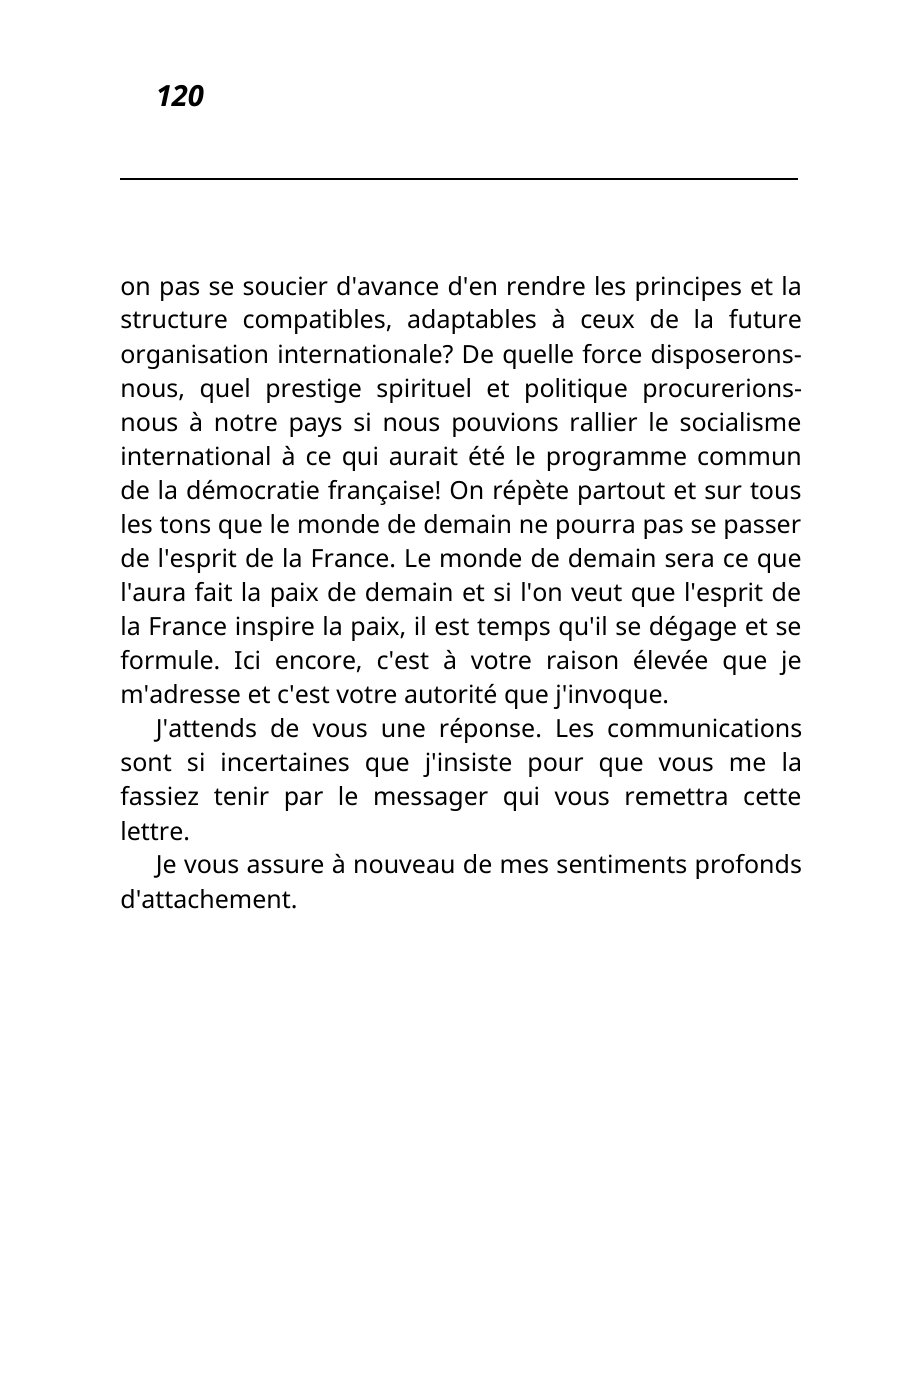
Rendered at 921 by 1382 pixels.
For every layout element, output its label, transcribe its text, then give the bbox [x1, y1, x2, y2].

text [120, 268, 803, 711]
text J'attends de vous une réponse. Les communications sont si incertaines que j'insiste pour que vous me la fassiez tenir par le messager qui vous remettra cette lettre. [120, 711, 803, 847]
text Je vous assure à nouveau de mes sentiments profonds d'attachement. [120, 847, 803, 915]
